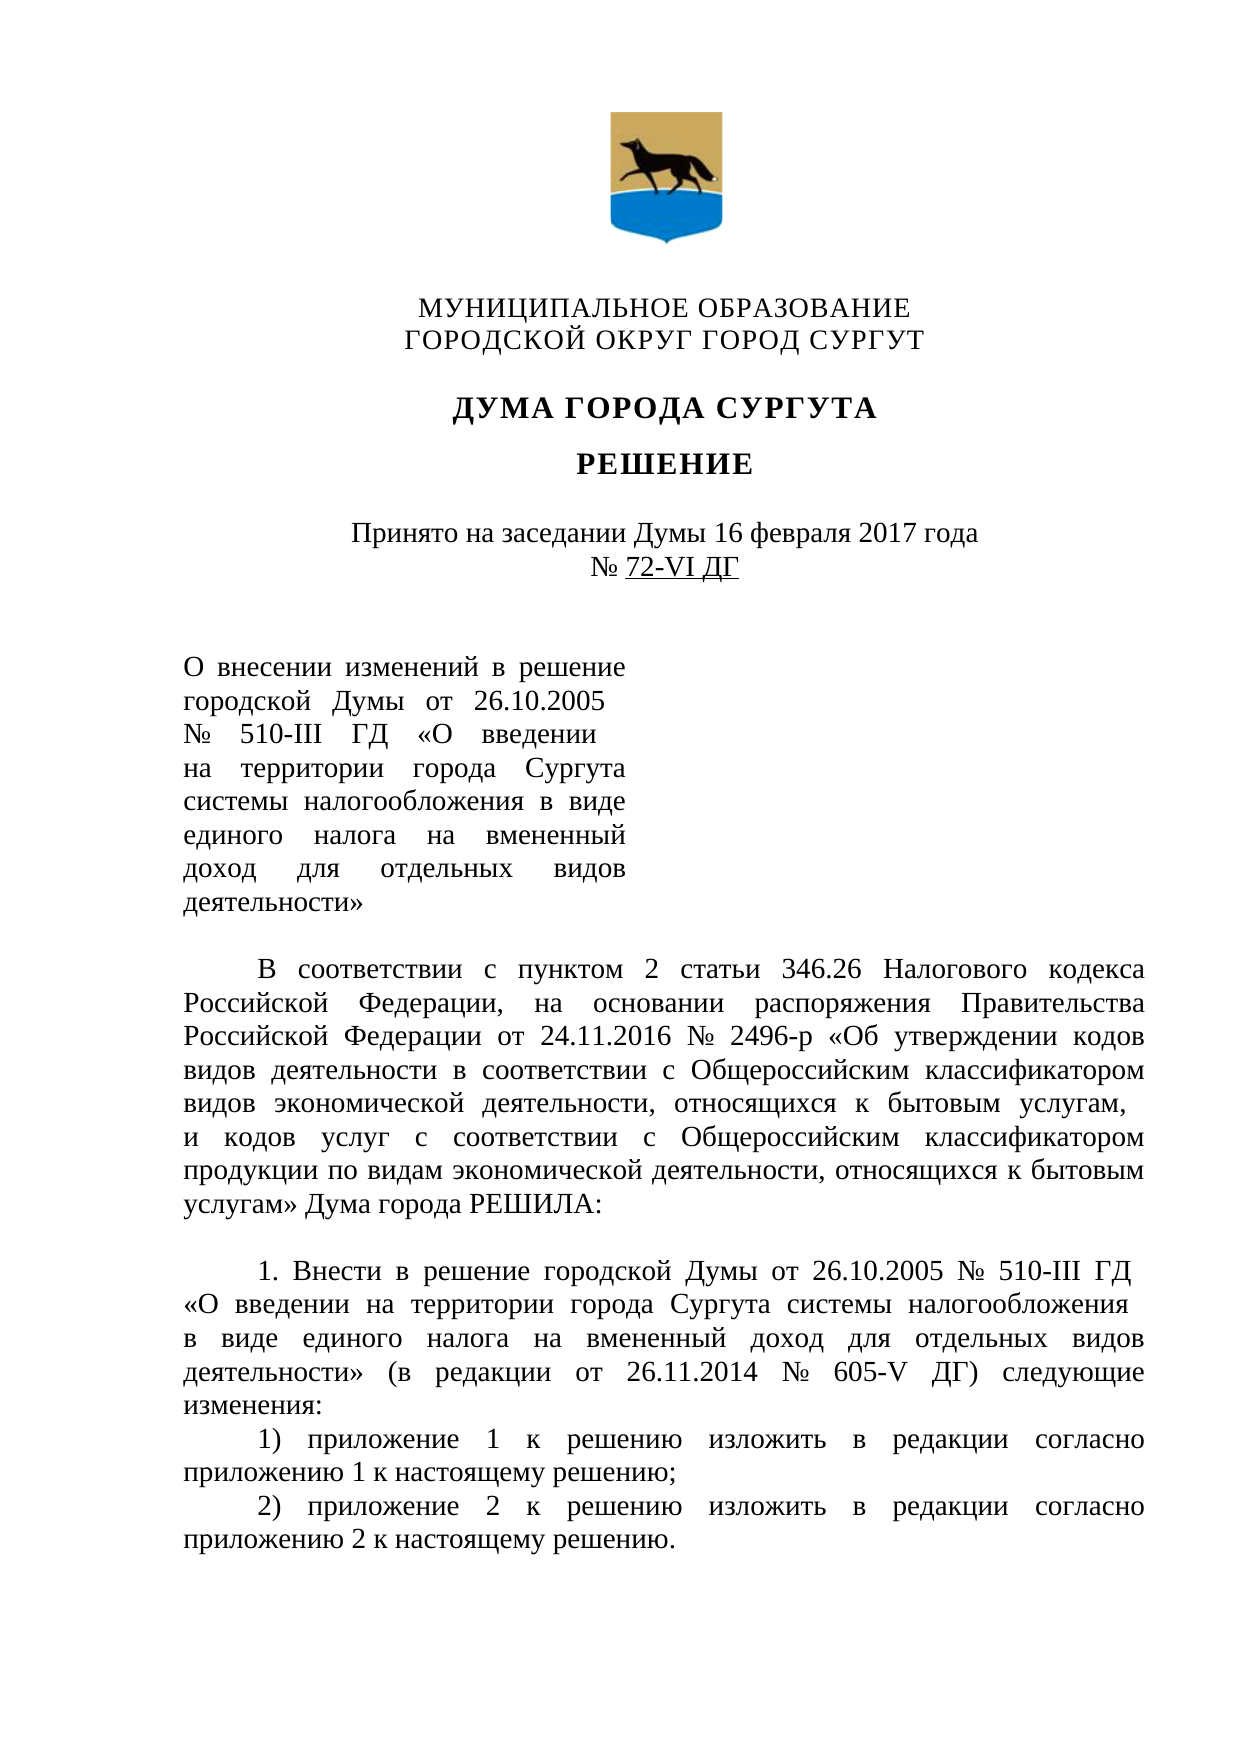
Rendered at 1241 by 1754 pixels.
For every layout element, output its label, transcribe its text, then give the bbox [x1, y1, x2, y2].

text ДУМА ГОРОДА СУРГУТА [183, 389, 1146, 425]
text № 72-VI ДГ [183, 549, 1146, 582]
text Принято на заседании Думы 16 февраля 2017 года [183, 515, 1146, 549]
text 1) приложение 1 к решению изложить в редакции согласно приложению 1 к настоящему решению; [183, 1421, 1146, 1488]
text МУНИЦИПАЛЬНОЕ ОБРАЗОВАНИЕ [183, 291, 1146, 323]
text О внесении изменений в решение городской Думы от 26.10.2005 № 510-III ГД «О введении на территории города Сургута системы налогообложения в виде единого налога на вмененный доход для отдельных видов деятельности» [183, 649, 626, 918]
picture [610, 112, 723, 245]
text 2) приложение 2 к решению изложить в редакции согласно приложению 2 к настоящему решению. [183, 1488, 1146, 1555]
text РЕШЕНИЕ [183, 446, 1146, 482]
text В соответствии с пунктом 2 статьи 346.26 Налогового кодекса Российской Федерации, на основании распоряжения Правительства Российской Федерации от 24.11.2016 № 2496-р «Об утверждении кодов видов деятельности в соответствии с Общероссийским классификатором видов экономической деятельности, относящихся к бытовым услугам, и кодов услуг с соответствии с Общероссийским классификатором продукции по видам экономической деятельности, относящихся к бытовым услугам» Дума города РЕШИЛА: [183, 951, 1146, 1219]
text 1. Внести в решение городской Думы от 26.10.2005 № 510-III ГД «О введении на территории города Сургута системы налогообложения в виде единого налога на вмененный доход для отдельных видов деятельности» (в редакции от 26.11.2014 № 605-V ДГ) следующие изменения: [183, 1253, 1146, 1421]
text ГОРОДСКОЙ ОКРУГ ГОРОД СУРГУТ [183, 323, 1146, 356]
